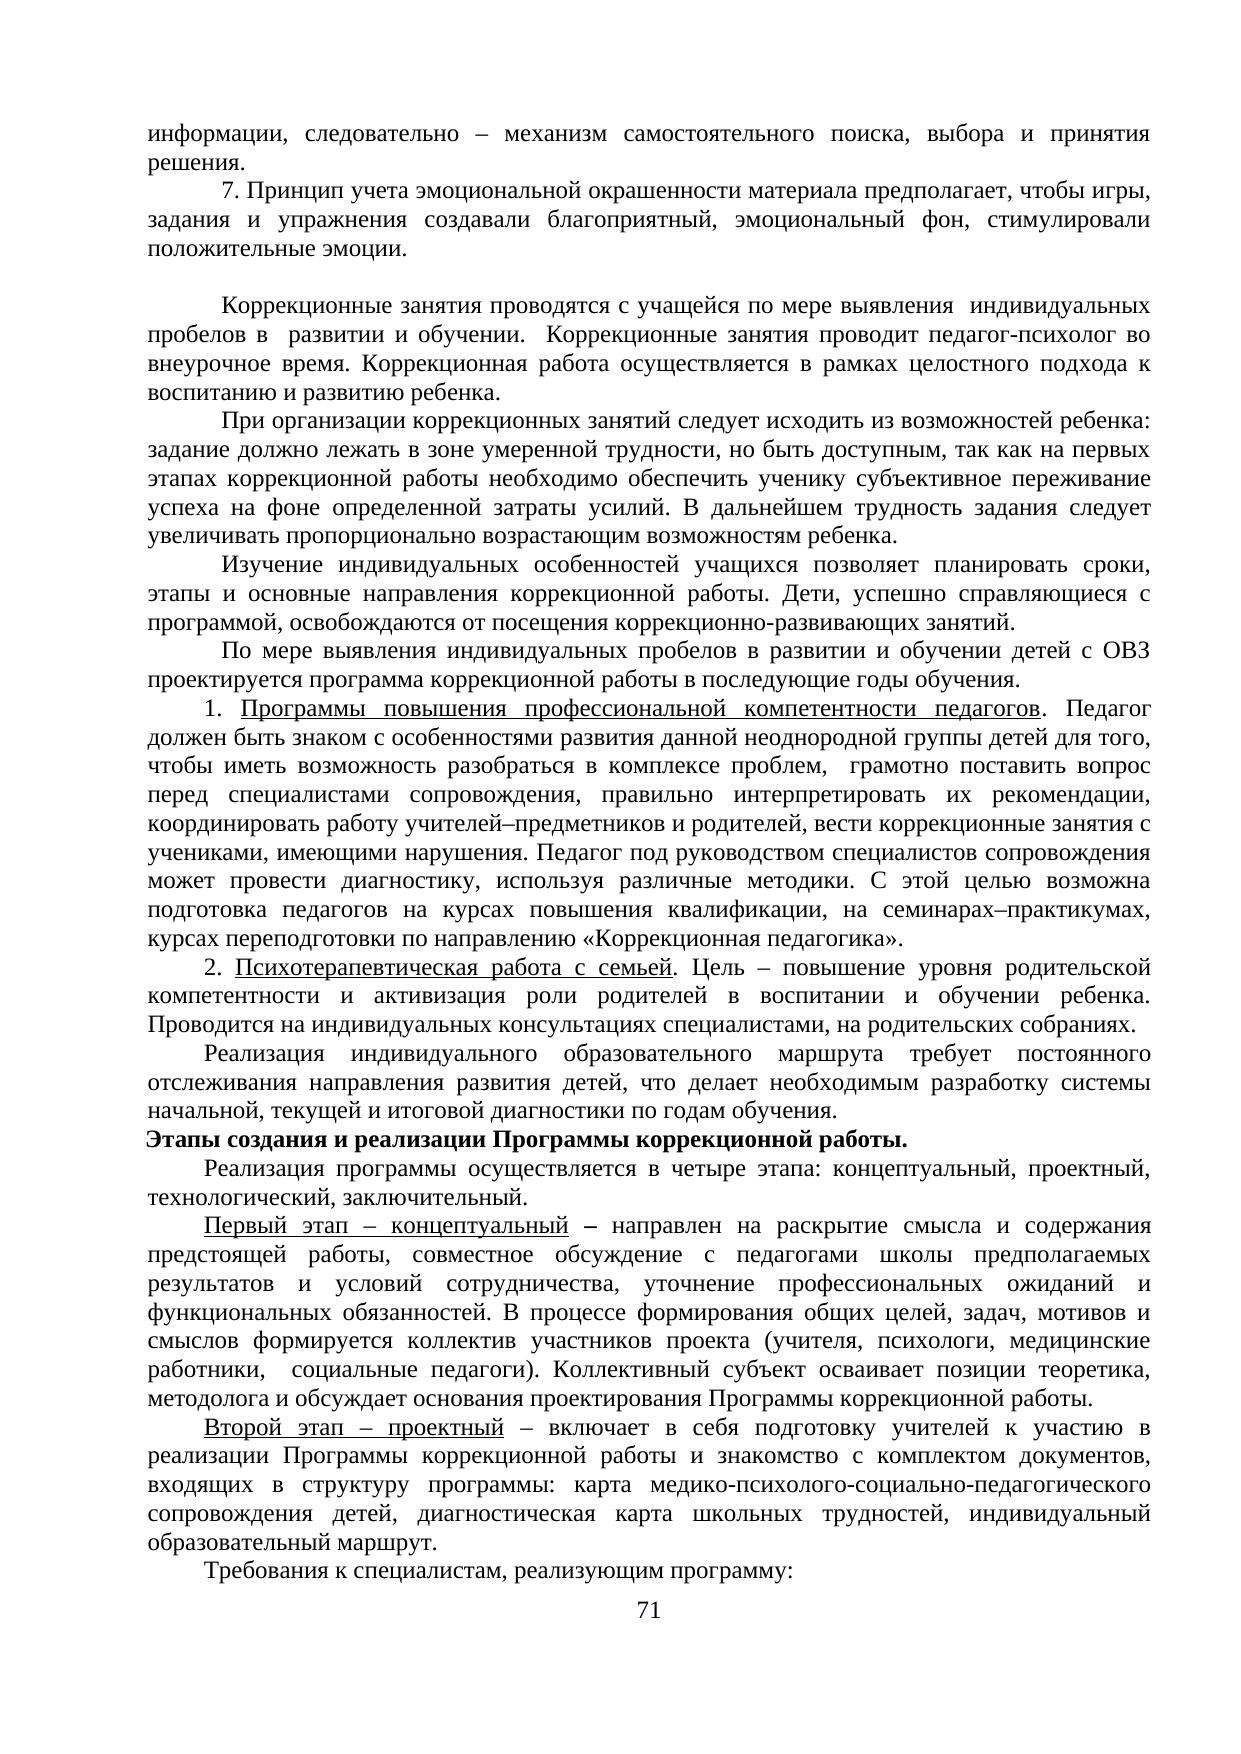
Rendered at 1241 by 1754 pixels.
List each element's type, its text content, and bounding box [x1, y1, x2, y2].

text Реализация программы осуществляется в четыре этапа: концептуальный, проектный, технологический, заключительный. [147, 1153, 1152, 1211]
text Этапы создания и реализации Программы коррекционной работы. [89, 1124, 1152, 1153]
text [147, 118, 1152, 176]
text Изучение индивидуальных особенностей учащихся позволяет планировать сроки, этапы и основные направления коррекционной работы. Дети, успешно справляющиеся с программой, освобождаются от посещения коррекционно-развивающих занятий. [147, 549, 1152, 636]
text При организации коррекционных занятий следует исходить из возможностей ребенка: задание должно лежать в зоне умеренной трудности, но быть доступным, так как на первых этапах коррекционной работы необходимо обеспечить ученику субъективное переживание успеха на фоне определенной затраты усилий. В дальнейшем трудность задания следует увеличивать пропорционально возрастающим возможностям ребенка. [147, 406, 1152, 549]
text Требования к специалистам, реализующим программу: [147, 1556, 1152, 1584]
text 7. Принцип учета эмоциональной окрашенности материала предполагает, чтобы игры, задания и упражнения создавали благоприятный, эмоциональный фон, стимулировали положительные эмоции. [147, 176, 1152, 262]
text Первый этап – концептуальный – направлен на раскрытие смысла и содержания предстоящей работы, совместное обсуждение с педагогами школы предполагаемых результатов и условий сотрудничества, уточнение профессиональных ожиданий и функциональных обязанностей. В процессе формирования общих целей, задач, мотивов и смыслов формируется коллектив участников проекта (учителя, психологи, медицинские работники, социальные педагоги). Коллективный субъект осваивает позиции теоретика, методолога и обсуждает основания проектирования Программы коррекционной работы. [147, 1211, 1152, 1412]
text По мере выявления индивидуальных пробелов в развитии и обучении детей с ОВЗ проектируется программа коррекционной работы в последующие годы обучения. [147, 636, 1152, 693]
text 2. Психотерапевтическая работа с семьей. Цель – повышение уровня родительской компетентности и активизация роли родителей в воспитании и обучении ребенка. Проводится на индивидуальных консультациях специалистами, на родительских собраниях. [147, 952, 1152, 1038]
text Реализация индивидуального образовательного маршрута требует постоянного отслеживания направления развития детей, что делает необходимым разработку системы начальной, текущей и итоговой диагностики по годам обучения. [147, 1038, 1152, 1124]
text Коррекционные занятия проводятся с учащейся по мере выявления индивидуальных пробелов в развитии и обучении. Коррекционные занятия проводит педагог-психолог во внеурочное время. Коррекционная работа осуществляется в рамках целостного подхода к воспитанию и развитию ребенка. [147, 291, 1152, 406]
text 1. Программы повышения профессиональной компетентности педагогов. Педагог должен быть знаком с особенностями развития данной неоднородной группы детей для того, чтобы иметь возможность разобраться в комплексе проблем, грамотно поставить вопрос перед специалистами сопровождения, правильно интерпретировать их рекомендации, координировать работу учителей–предметников и родителей, вести коррекционные занятия с учениками, имеющими нарушения. Педагог под руководством специалистов сопровождения может провести диагностику, используя различные методики. С этой целью возможна подготовка педагогов на курсах повышения квалификации, на семинарах–практикумах, курсах переподготовки по направлению «Коррекционная педагогика». [147, 693, 1152, 952]
text Второй этап – проектный – включает в себя подготовку учителей к участию в реализации Программы коррекционной работы и знакомство с комплектом документов, входящих в структуру программы: карта медико-психолого-социально-педагогического сопровождения детей, диагностическая карта школьных трудностей, индивидуальный образовательный маршрут. [147, 1412, 1152, 1556]
